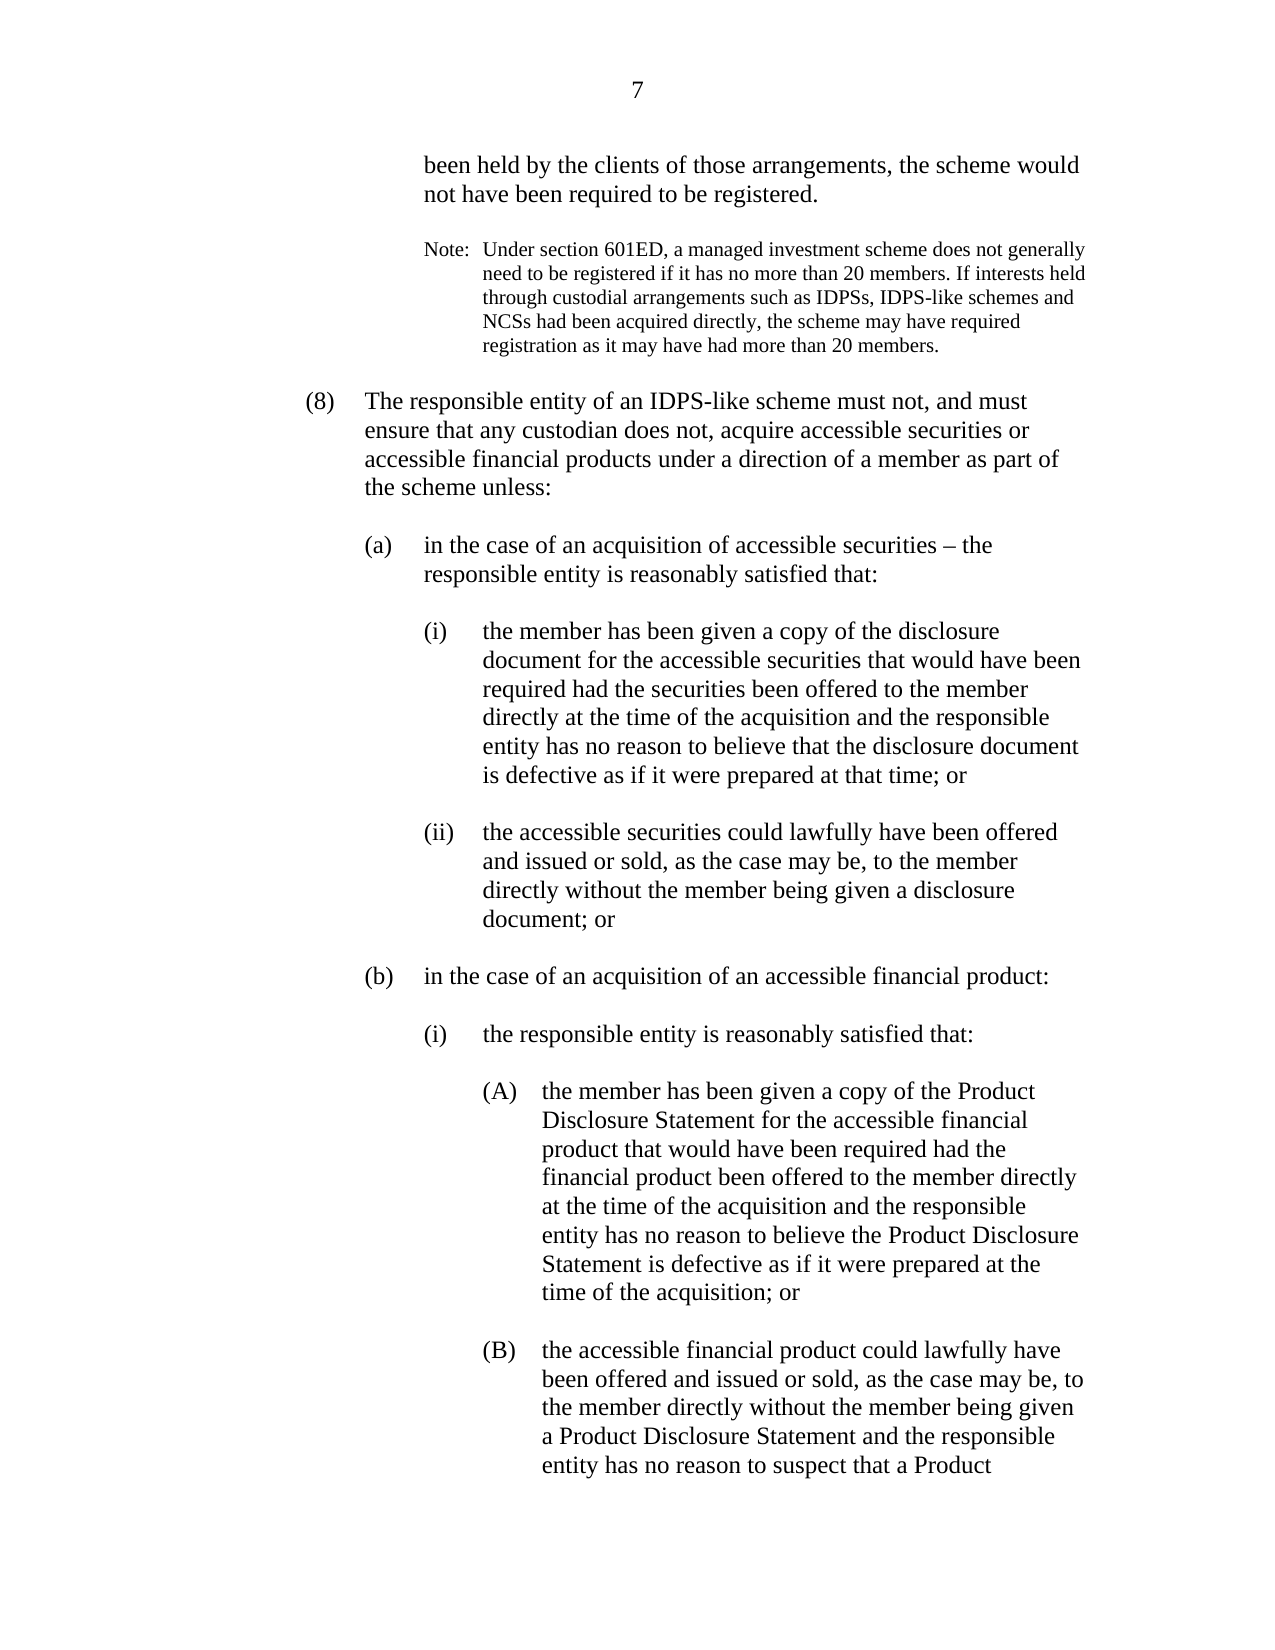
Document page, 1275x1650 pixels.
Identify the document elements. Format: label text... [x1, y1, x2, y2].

text Note: Under section 601ED, a managed investment scheme does not generally need to be registered if it has no more than 20 members. If interests held through custodial arrangements such as IDPSs, IDPS-like schemes and NCSs had been acquired directly, the scheme may have required registration as it may have had more than 20 members. [423, 237, 1088, 357]
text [482, 1335, 1088, 1479]
text (b) in the case of an acquisition of an accessible financial product: [364, 961, 1088, 990]
text (A) the member has been given a copy of the Product Disclosure Statement for the accessible financial product that would have been required had the financial product been offered to the member directly at the time of the acquisition and the responsible entity has no reason to believe the Product Disclosure Statement is defective as if it were prepared at the time of the acquisition; or [482, 1076, 1088, 1306]
text (ii) the accessible securities could lawfully have been offered and issued or sold, as the case may be, to the member directly without the member being given a disclosure document; or [423, 817, 1088, 961]
text (a) in the case of an acquisition of accessible securities – the responsible entity is reasonably satisfied that: [364, 530, 1088, 587]
text (i) the responsible entity is reasonably satisfied that: [423, 1019, 1088, 1047]
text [364, 150, 1088, 207]
text (i) the member has been given a copy of the disclosure document for the accessible securities that would have been required had the securities been offered to the member directly at the time of the acquisition and the responsible entity has no reason to believe that the disclosure document is defective as if it were prepared at that time; or [423, 616, 1088, 789]
text (8) The responsible entity of an IDPS-like scheme must not, and must ensure that any custodian does not, acquire accessible securities or accessible financial products under a direction of a member as part of the scheme unless: [305, 386, 1088, 501]
